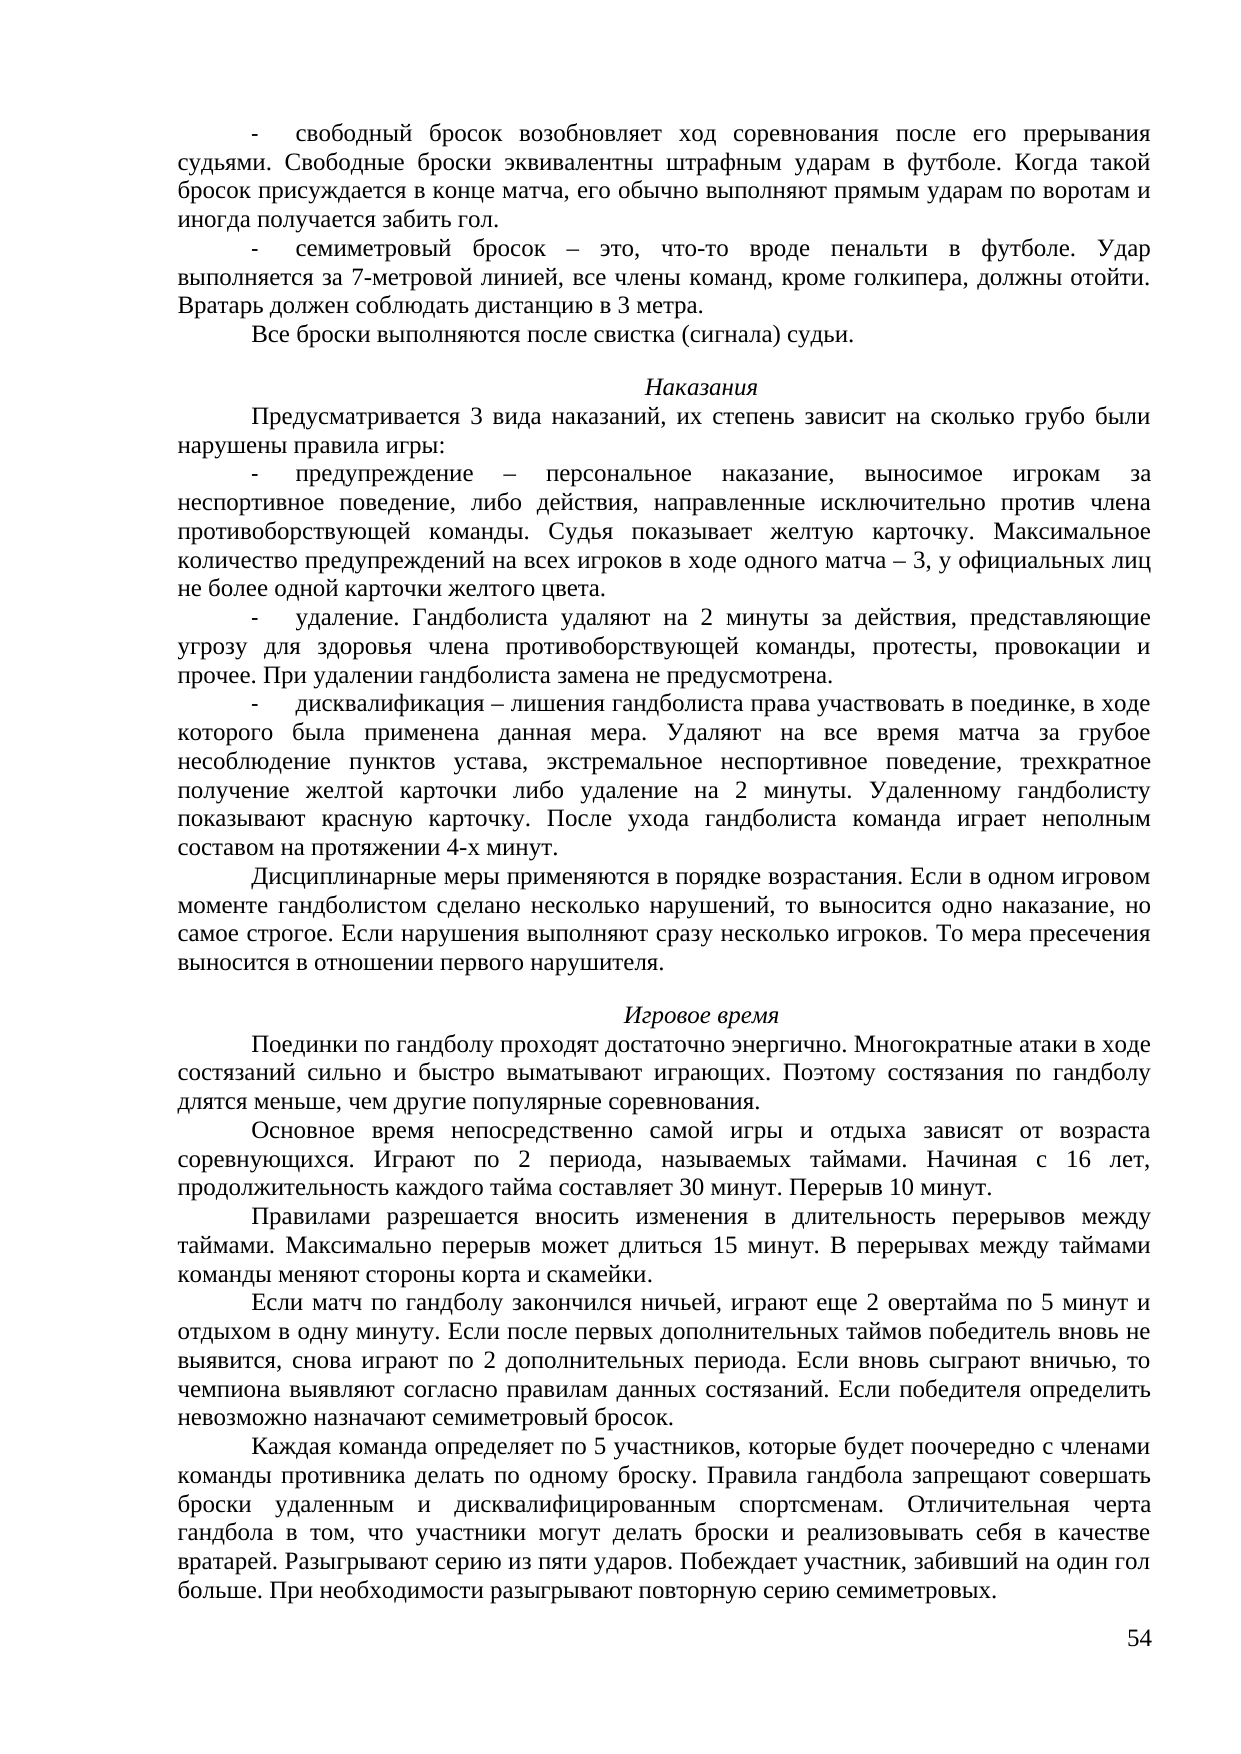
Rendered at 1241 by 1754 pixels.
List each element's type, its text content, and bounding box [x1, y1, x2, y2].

text Если матч по гандболу закончился ничьей, играют еще 2 овертайма по 5 минут и отдыхом в одну минуту. Если после первых дополнительных таймов победитель вновь не выявится, снова играют по 2 дополнительных периода. Если вновь сыграют вничью, то чемпиона выявляют согласно правилам данных состязаний. Если победителя определить невозможно назначают семиметровый бросок. [177, 1287, 1152, 1431]
list свободный бросок возобновляет ход соревнования после его прерывания судьями. Свободные броски эквивалентны штрафным ударам в футболе. Когда такой бросок присуждается в конце матча, его обычно выполняют прямым ударам по воротам и иногда получается забить гол. [177, 118, 1152, 233]
text Каждая команда определяет по 5 участников, которые будет поочередно с членами команды противника делать по одному броску. Правила гандбола запрещают совершать броски удаленным и дисквалифицированным спортсменам. Отличительная черта гандбола в том, что участники могут делать броски и реализовывать себя в качестве вратарей. Разыгрывают серию из пяти ударов. Побеждает участник, забивший на один гол больше. При необходимости разыгрывают повторную серию семиметровых. [177, 1431, 1152, 1604]
text Поединки по гандболу проходят достаточно энергично. Многократные атаки в ходе состязаний сильно и быстро выматывают играющих. Поэтому состязания по гандболу длятся меньше, чем другие популярные соревнования. [177, 1029, 1152, 1115]
text Игровое время [177, 1000, 1152, 1029]
list семиметровый бросок – это, что-то вроде пенальти в футболе. Удар выполняется за 7-метровой линией, все члены команд, кроме голкипера, должны отойти. Вратарь должен соблюдать дистанцию в 3 метра. [177, 233, 1152, 319]
list дисквалификация – лишения гандболиста права участвовать в поединке, в ходе которого была применена данная мера. Удаляют на все время матча за грубое несоблюдение пунктов устава, экстремальное неспортивное поведение, трехкратное получение желтой карточки либо удаление на 2 минуты. Удаленному гандболисту показывают красную карточку. После ухода гандболиста команда играет неполным составом на протяжении 4-х минут. [177, 688, 1152, 861]
text Правилами разрешается вносить изменения в длительность перерывов между таймами. Максимально перерыв может длиться 15 минут. В перерывах между таймами команды меняют стороны корта и скамейки. [177, 1201, 1152, 1287]
text Все броски выполняются после свистка (сигнала) судьи. [177, 319, 1152, 348]
list предупреждение – персональное наказание, выносимое игрокам за неспортивное поведение, либо действия, направленные исключительно против члена противоборствующей команды. Судья показывает желтую карточку. Максимальное количество предупреждений на всех игроков в ходе одного матча – 3, у официальных лиц не более одной карточки желтого цвета. [177, 458, 1152, 602]
list удаление. Гандболиста удаляют на 2 минуты за действия, представляющие угрозу для здоровья члена противоборствующей команды, протесты, провокации и прочее. При удалении гандболиста замена не предусмотрена. [177, 602, 1152, 688]
text Наказания [177, 372, 1152, 401]
text Основное время непосредственно самой игры и отдыха зависят от возраста соревнующихся. Играют по 2 периода, называемых таймами. Начиная с 16 лет, продолжительность каждого тайма составляет 30 минут. Перерыв 10 минут. [177, 1115, 1152, 1201]
text Предусматривается 3 вида наказаний, их степень зависит на сколько грубо были нарушены правила игры: [177, 401, 1152, 458]
text Дисциплинарные меры применяются в порядке возрастания. Если в одном игровом моменте гандболистом сделано несколько нарушений, то выносится одно наказание, но самое строгое. Если нарушения выполняют сразу несколько игроков. То мера пресечения выносится в отношении первого нарушителя. [177, 861, 1152, 976]
